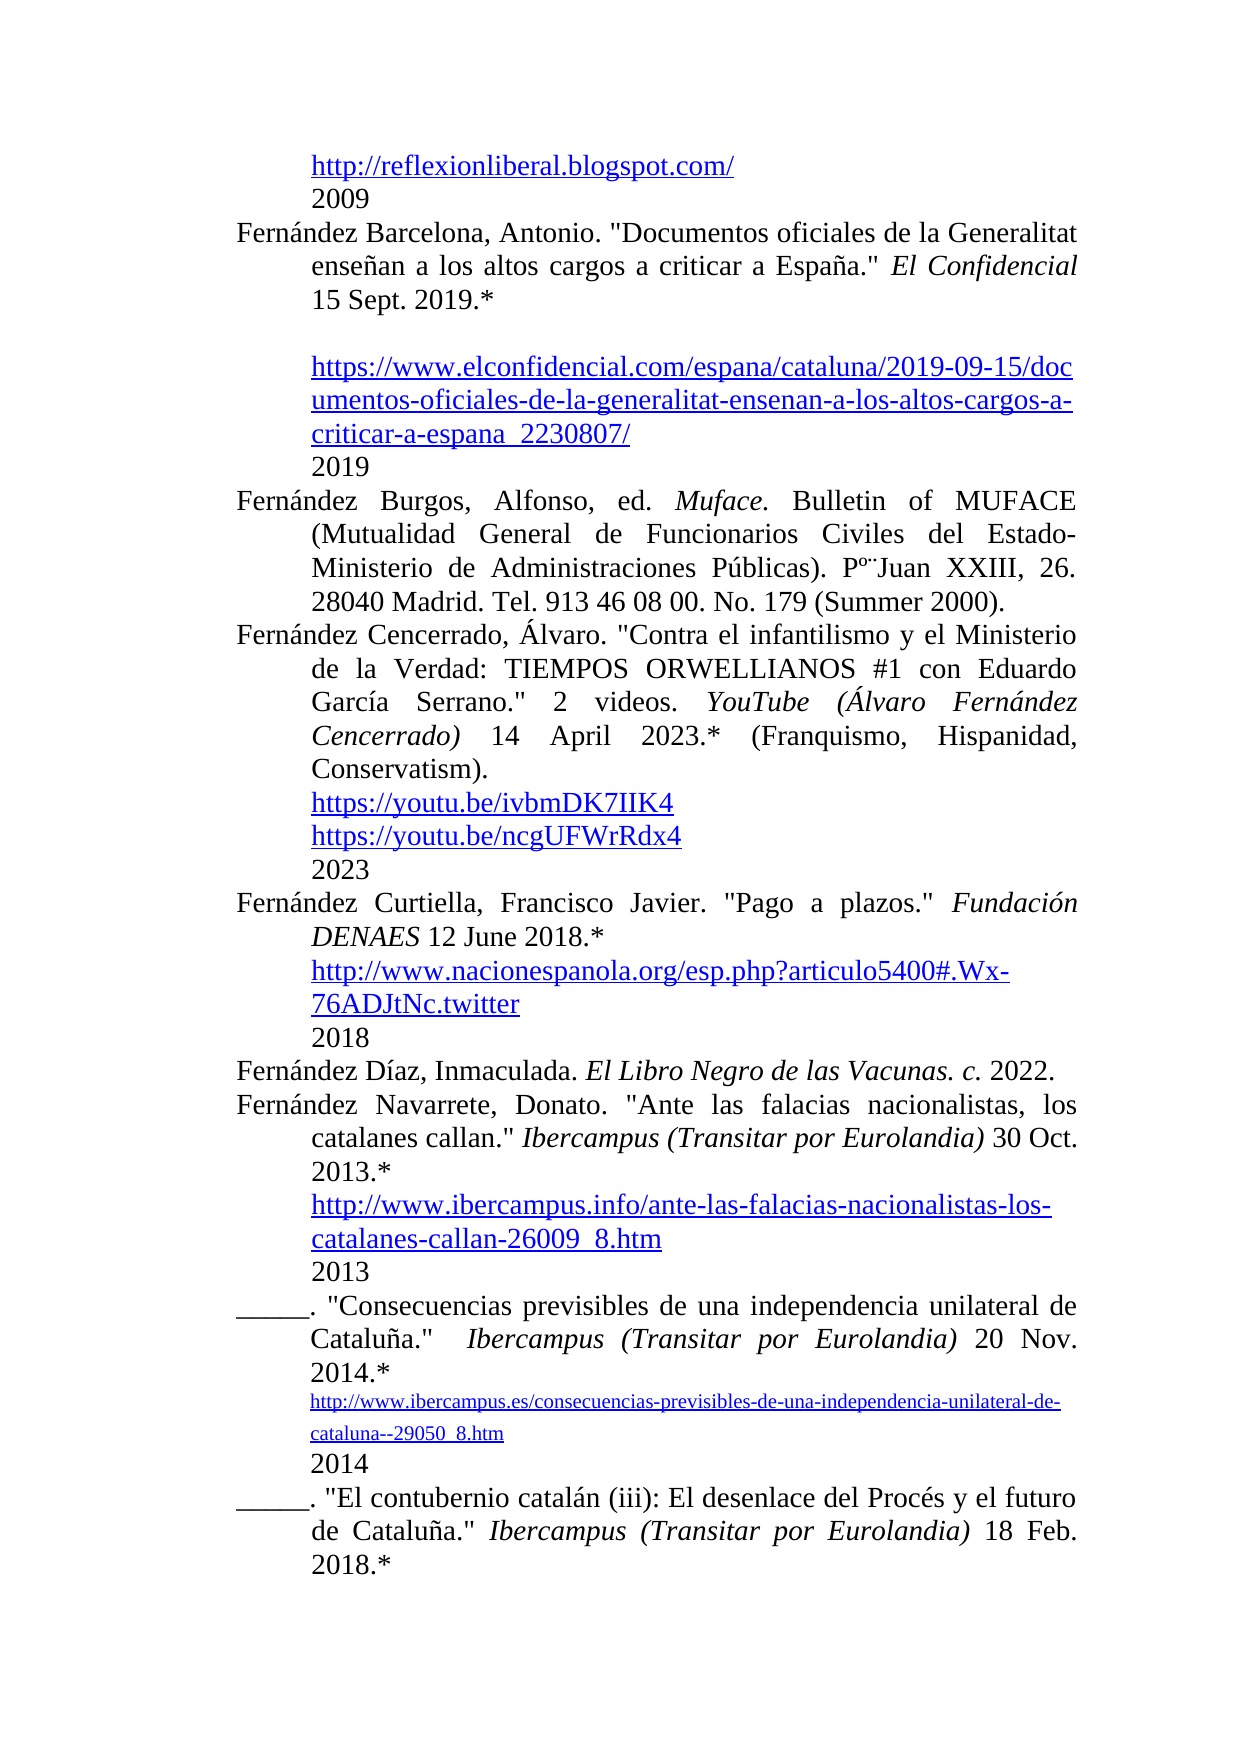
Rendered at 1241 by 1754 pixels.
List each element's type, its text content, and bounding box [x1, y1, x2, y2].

text http://www.ibercampus.es/consecuencias-previsibles-de-una-independencia-unilateral-de-cataluna--29050_8.htm [310, 1389, 1078, 1446]
text https://www.elconfidencial.com/espana/cataluna/2019-09-15/documentos-oficiales-de-la-generalitat-ensenan-a-los-altos-cargos-a-criticar-a-espana_2230807/ [236, 315, 1078, 449]
text 2014 [236, 1446, 1078, 1480]
text Fernández Díaz, Inmaculada. El Libro Negro de las Vacunas. c. 2022. [236, 1053, 1078, 1087]
text https://youtu.be/ivbmDK7IIK4 [311, 785, 1078, 818]
text 2009 [236, 181, 1078, 215]
text http://www.nacionespanola.org/esp.php?articulo5400#.Wx-76ADJtNc.twitter [236, 953, 1078, 1020]
text https://youtu.be/ncgUFWrRdx4 [236, 818, 1078, 852]
text Fernández Navarrete, Donato. "Ante las falacias nacionalistas, los catalanes callan." Ibercampus (Transitar por Eurolandia) 30 Oct. 2013.* [236, 1087, 1078, 1187]
text _____. "El contubernio catalán (iii): El desenlace del Procés y el futuro de Cataluña." Ibercampus (Transitar por Eurolandia) 18 Feb. 2018.* [236, 1480, 1078, 1580]
text Fernández Barcelona, Antonio. "Documentos oficiales de la Generalitat enseñan a los altos cargos a criticar a España." El Confidencial 15 Sept. 2019.* [236, 215, 1078, 315]
text 2023 [311, 852, 1078, 886]
text Fernández Burgos, Alfonso, ed. Muface. Bulletin of MUFACE (Mutualidad General de Funcionarios Civiles del Estado-Ministerio de Administraciones Públicas). Pº¨Juan XXIII, 26. 28040 Madrid. Tel. 913 46 08 00. No. 179 (Summer 2000). [236, 483, 1077, 617]
text http://www.ibercampus.info/ante-las-falacias-nacionalistas-los-catalanes-callan-26009_8.htm [236, 1187, 1078, 1254]
text _____. "Consecuencias previsibles de una independencia unilateral de Cataluña." Ibercampus (Transitar por Eurolandia) 20 Nov. 2014.* [236, 1288, 1078, 1389]
text 2019 [236, 449, 1078, 483]
text http://reflexionliberal.blogspot.com/ [236, 148, 1078, 181]
text Fernández Curtiella, Francisco Javier. "Pago a plazos." Fundación DENAES 12 June 2018.* [236, 886, 1078, 953]
text 2013 [236, 1254, 1078, 1288]
text 2018 [236, 1020, 1078, 1053]
text Fernández Cencerrado, Álvaro. "Contra el infantilismo y el Ministerio de la Verdad: TIEMPOS ORWELLIANOS #1 con Eduardo García Serrano." 2 videos. YouTube (Álvaro Fernández Cencerrado) 14 April 2023.* (Franquismo, Hispanidad, Conservatism). [236, 617, 1078, 785]
